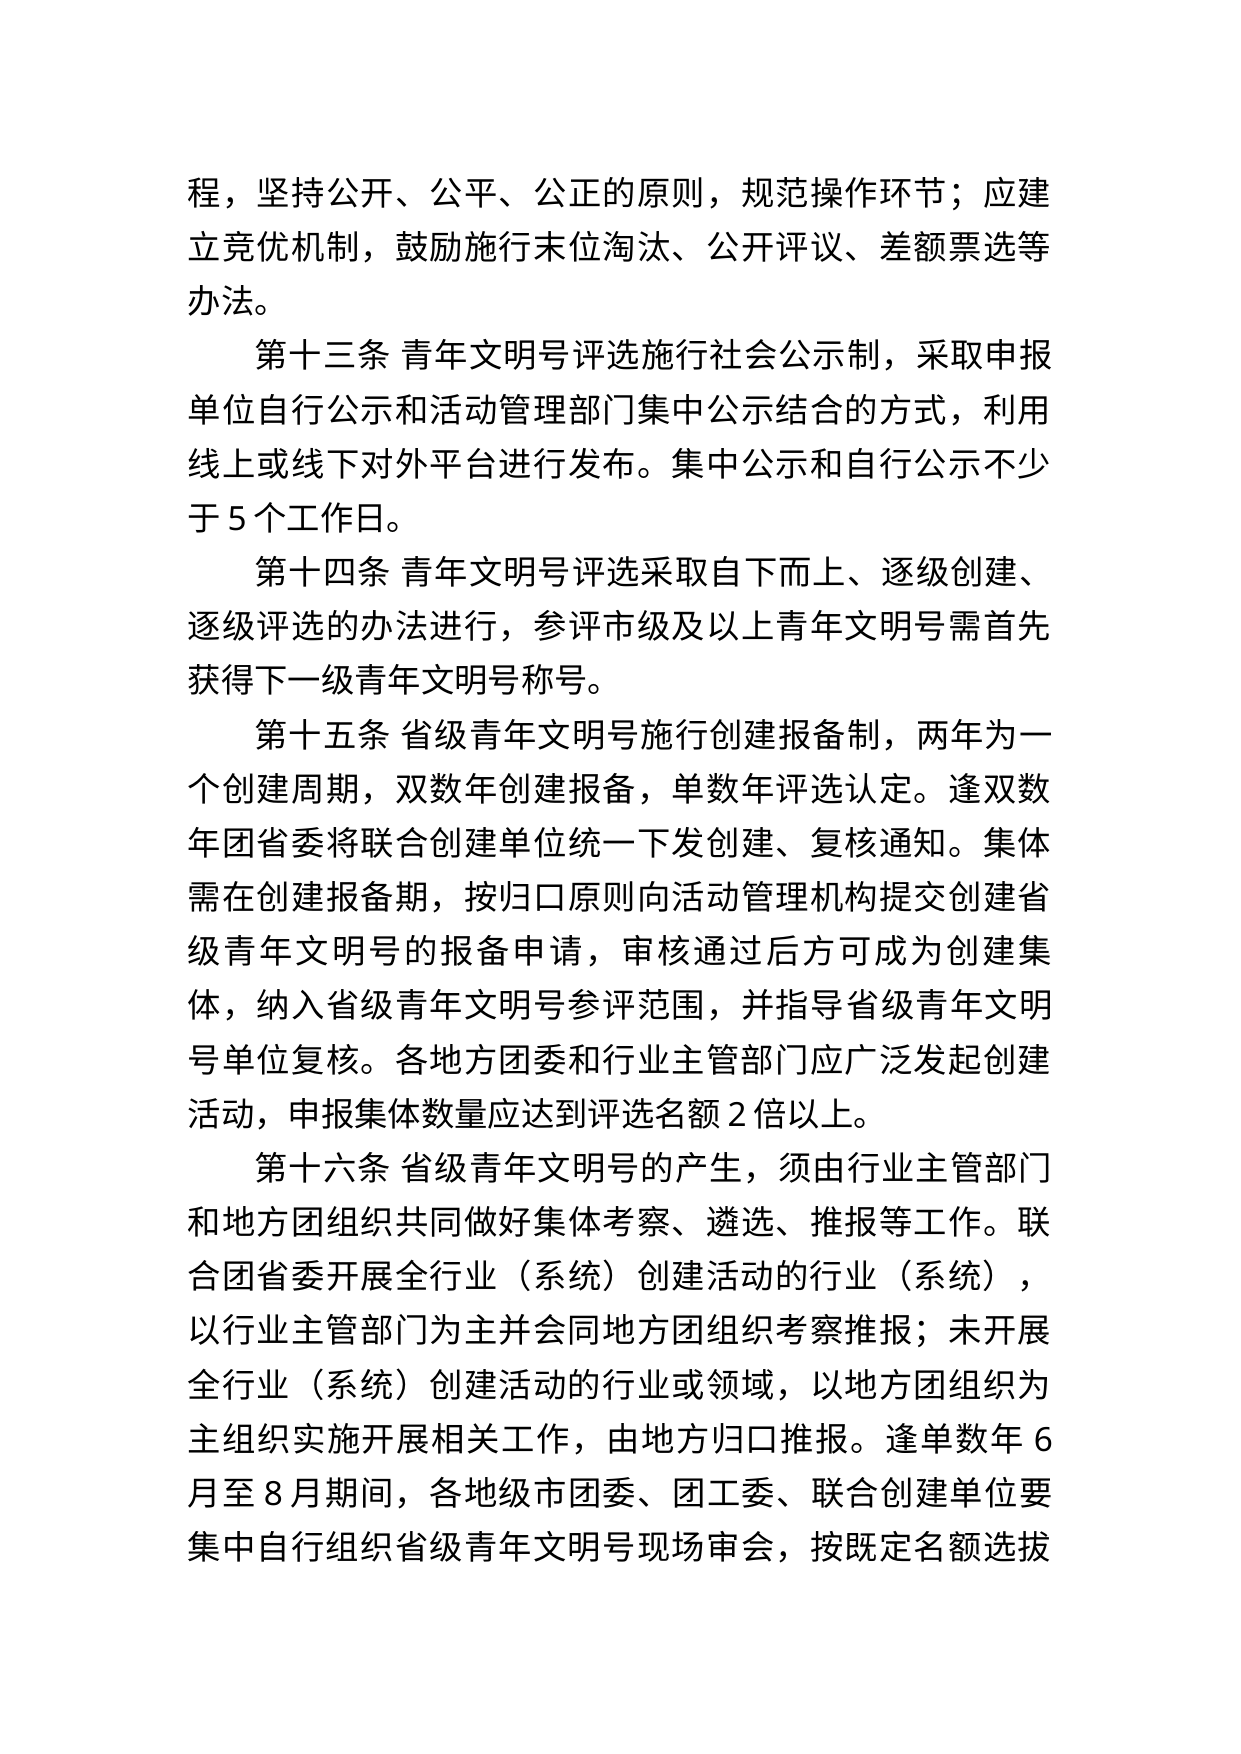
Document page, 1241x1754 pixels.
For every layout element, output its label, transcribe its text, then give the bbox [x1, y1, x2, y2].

text 第十五条 省级青年文明号施行创建报备制，两年为一个创建周期，双数年创建报备，单数年评选认定。逢双数年团省委将联合创建单位统一下发创建、复核通知。集体需在创建报备期，按归口原则向活动管理机构提交创建省级青年文明号的报备申请，审核通过后方可成为创建集体，纳入省级青年文明号参评范围，并指导省级青年文明号单位复核。各地方团委和行业主管部门应广泛发起创建活动，申报集体数量应达到评选名额2倍以上。 [187, 704, 1053, 1137]
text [187, 1137, 1053, 1570]
text 第十四条 青年文明号评选采取自下而上、逐级创建、逐级评选的办法进行，参评市级及以上青年文明号需首先获得下一级青年文明号称号。 [187, 541, 1053, 704]
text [187, 162, 1053, 324]
text 第十三条 青年文明号评选施行社会公示制，采取申报单位自行公示和活动管理部门集中公示结合的方式，利用线上或线下对外平台进行发布。集中公示和自行公示不少于5个工作日。 [187, 324, 1053, 541]
